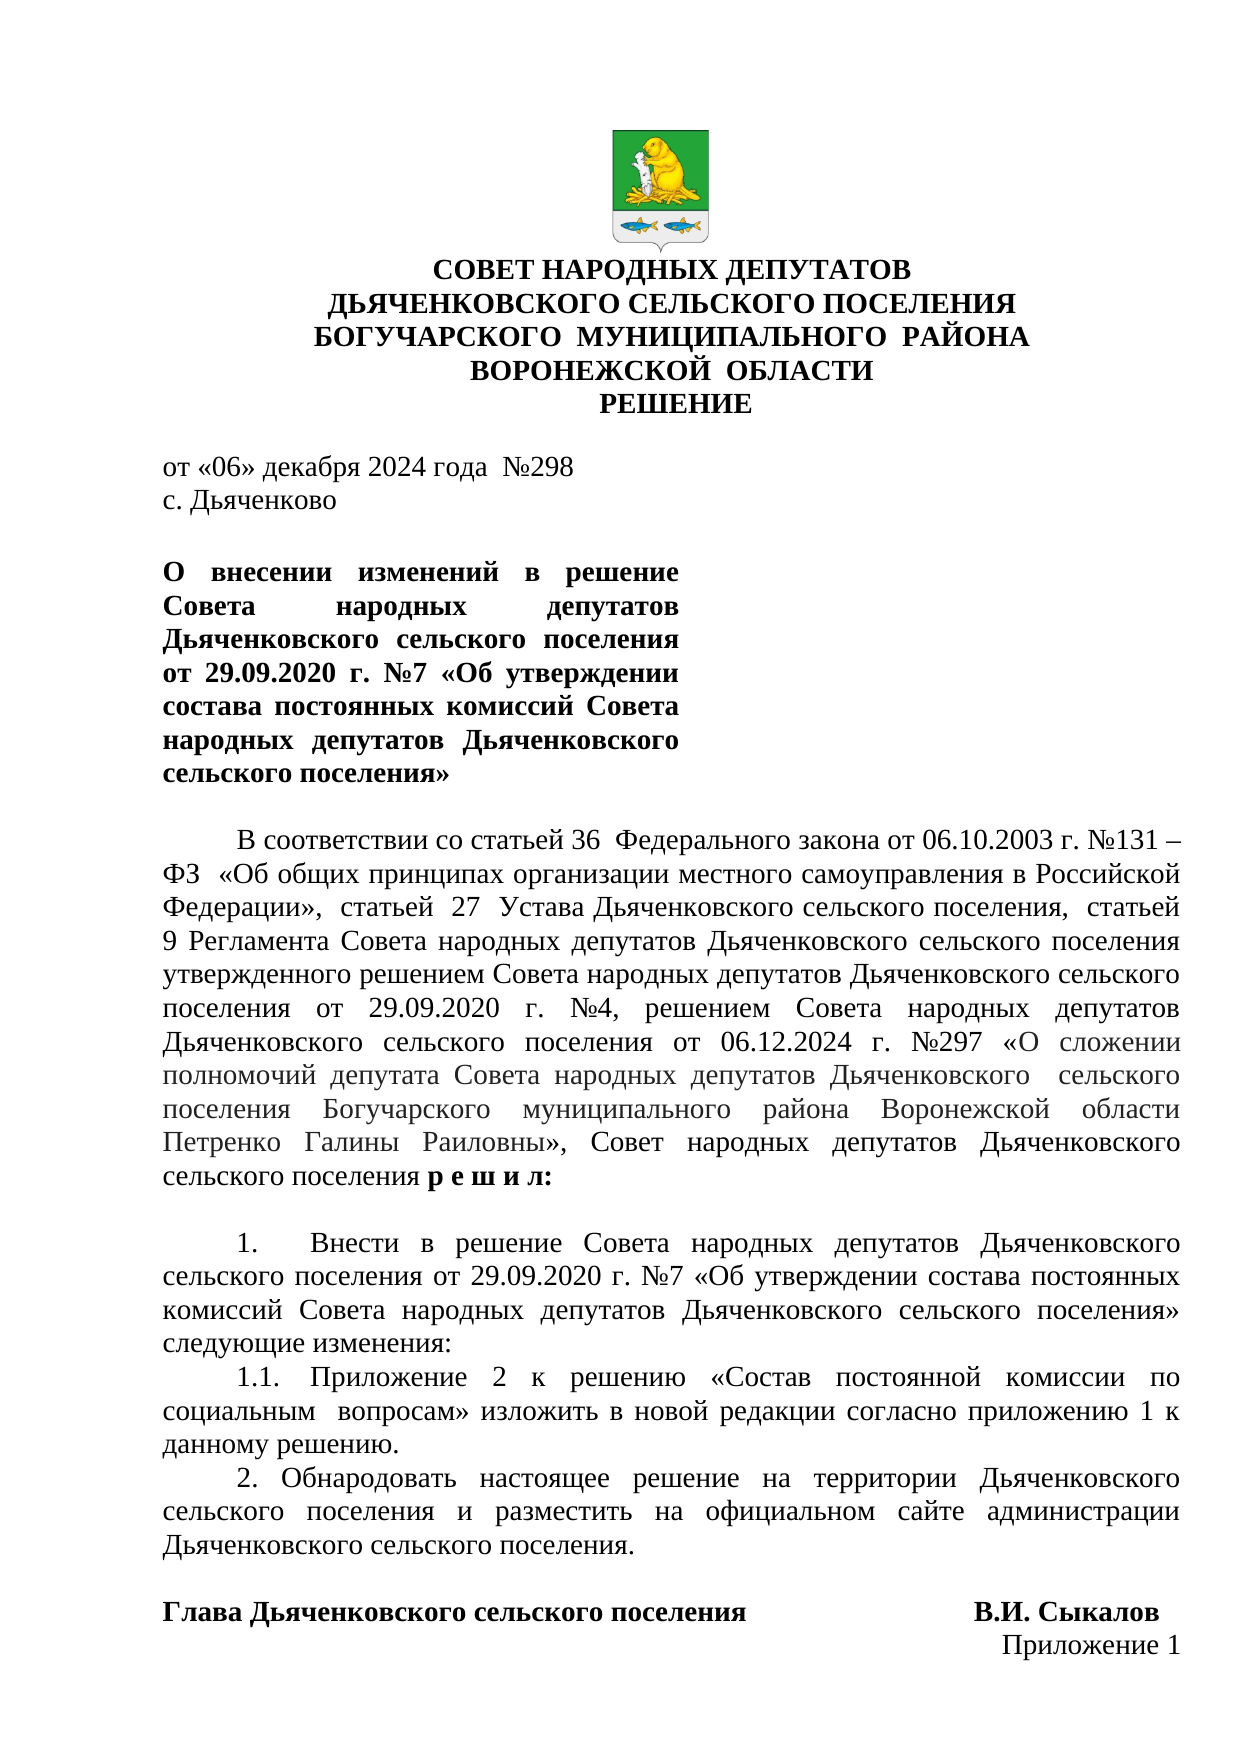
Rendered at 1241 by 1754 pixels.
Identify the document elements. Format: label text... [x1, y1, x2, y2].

subtitle ДЬЯЧЕНКОВСКОГО СЕЛЬСКОГО ПОСЕЛЕНИЯ [162, 286, 1181, 319]
text 2. Обнародовать настоящее решение на территории Дьяченковского сельского поселения и разместить на официальном сайте администрации Дьяченковского сельского поселения. [162, 1460, 1181, 1560]
list Приложение 2 к решению «Состав постоянной комиссии по социальным вопросам» изложить в новой редакции согласно приложению 1 к данному решению. [162, 1359, 1181, 1460]
text Совет народных депутатов [162, 252, 1181, 286]
picture [612, 130, 709, 253]
subtitle Богучарского муниципального района [162, 319, 1181, 353]
subtitle РЕШЕНИЕ [162, 386, 1181, 420]
text от «06» декабря 2024 года №298 [162, 449, 1181, 482]
text В соответствии со статьей 36 Федерального закона от 06.10.2003 г. №131 – ФЗ «Об общих принципах организации местного самоуправления в Российской Федерации», статьей 27 Устава Дьяченковского сельского поселения, статьей 9 Регламента Совета народных депутатов Дьяченковского сельского поселения утвержденного решением Совета народных депутатов Дьяченковского сельского поселения от 29.09.2020 г. №4, решением Совета народных депутатов Дьяченковского сельского поселения от 06.12.2024 г. №297 «О сложении полномочий депутата Совета народных депутатов Дьяченковского сельского поселения Богучарского муниципального района Воронежской области Петренко Галины Раиловны», Совет народных депутатов Дьяченковского сельского поселения р е ш и л: [162, 822, 1181, 1191]
text Глава Дьяченковского сельского поселения В.И. Сыкалов [162, 1594, 1181, 1627]
subtitle Воронежской области [162, 353, 1181, 386]
list Внести в решение Совета народных депутатов Дьяченковского сельского поселения от 29.09.2020 г. №7 «Об утверждении состава постоянных комиссий Совета народных депутатов Дьяченковского сельского поселения» следующие изменения: [162, 1225, 1181, 1359]
text О внесении изменений в решение Совета народных депутатов Дьяченковского сельского поселения от 29.09.2020 г. №7 «Об утверждении состава постоянных комиссий Совета народных депутатов Дьяченковского сельского поселения» [162, 554, 679, 789]
text с. Дьяченково [162, 482, 1181, 516]
text Приложение 1 [162, 1627, 1181, 1661]
